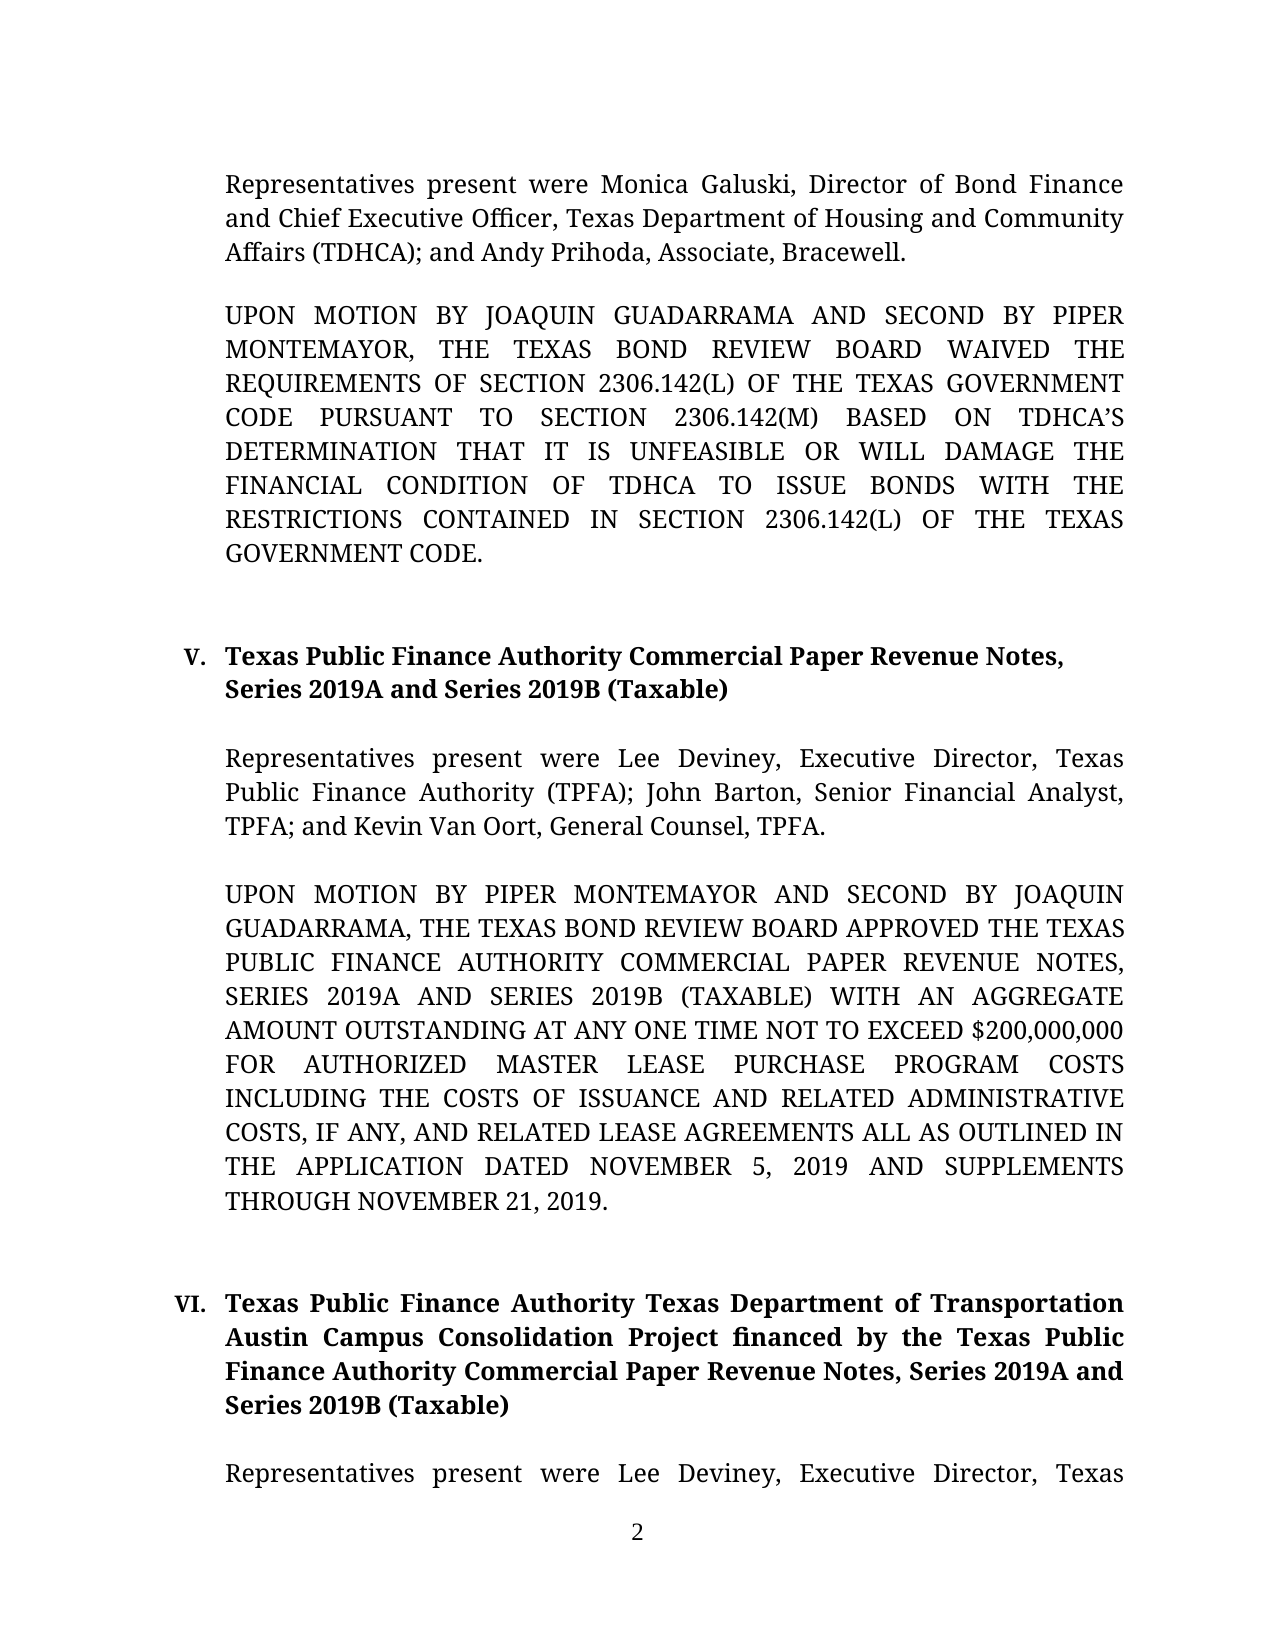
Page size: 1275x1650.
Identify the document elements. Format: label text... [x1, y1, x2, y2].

title UPON MOTION BY Joaquin guadarrama AND SECOND BY piper montemayor, THE TEXAS BOND REVIEW BOARD waived the requirements of Section 2306.142(l) of the Texas Government Code pursuant to Section 2306.142(m) based on TDHCA’s determination that it is unfeasible or will damage the financial condition of TDHCA to issue bonds with the restrictions contained in Section 2306.142(l) of the Texas Government Code. [225, 297, 1125, 570]
title UPON MOTION BY piper montemayor AND SECOND BY Joaquin guadarrama, THE TEXAS BOND REVIEW BOARD approved the Texas Public Finance Authority Commercial Paper Revenue Notes, Series 2019A and Series 2019B (Taxable) with an aggregate amount outstanding at any one time not to exceed $200,000,000 for authorized Master Lease Purchase Program costs including the costs of issuance and related administrative costs, if any, and related lease agreements all as outlined in the application dated November 5, 2019 and supplements through November 21, 2019. [225, 877, 1125, 1217]
text Representatives present were Monica Galuski, Director of Bond Finance and Chief Executive Officer, Texas Department of Housing and Community Affairs (TDHCA); and Andy Prihoda, Associate, Bracewell. [225, 132, 1125, 269]
list Texas Public Finance Authority Texas Department of Transportation Austin Campus Consolidation Project financed by the Texas Public Finance Authority Commercial Paper Revenue Notes, Series 2019A and Series 2019B (Taxable) [206, 1285, 1125, 1422]
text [225, 1456, 1125, 1490]
text Representatives present were Lee Deviney, Executive Director, Texas Public Finance Authority (TPFA); John Barton, Senior Financial Analyst, TPFA; and Kevin Van Oort, General Counsel, TPFA. [225, 740, 1125, 842]
list Texas Public Finance Authority Commercial Paper Revenue Notes, Series 2019A and Series 2019B (Taxable) [206, 638, 1125, 706]
